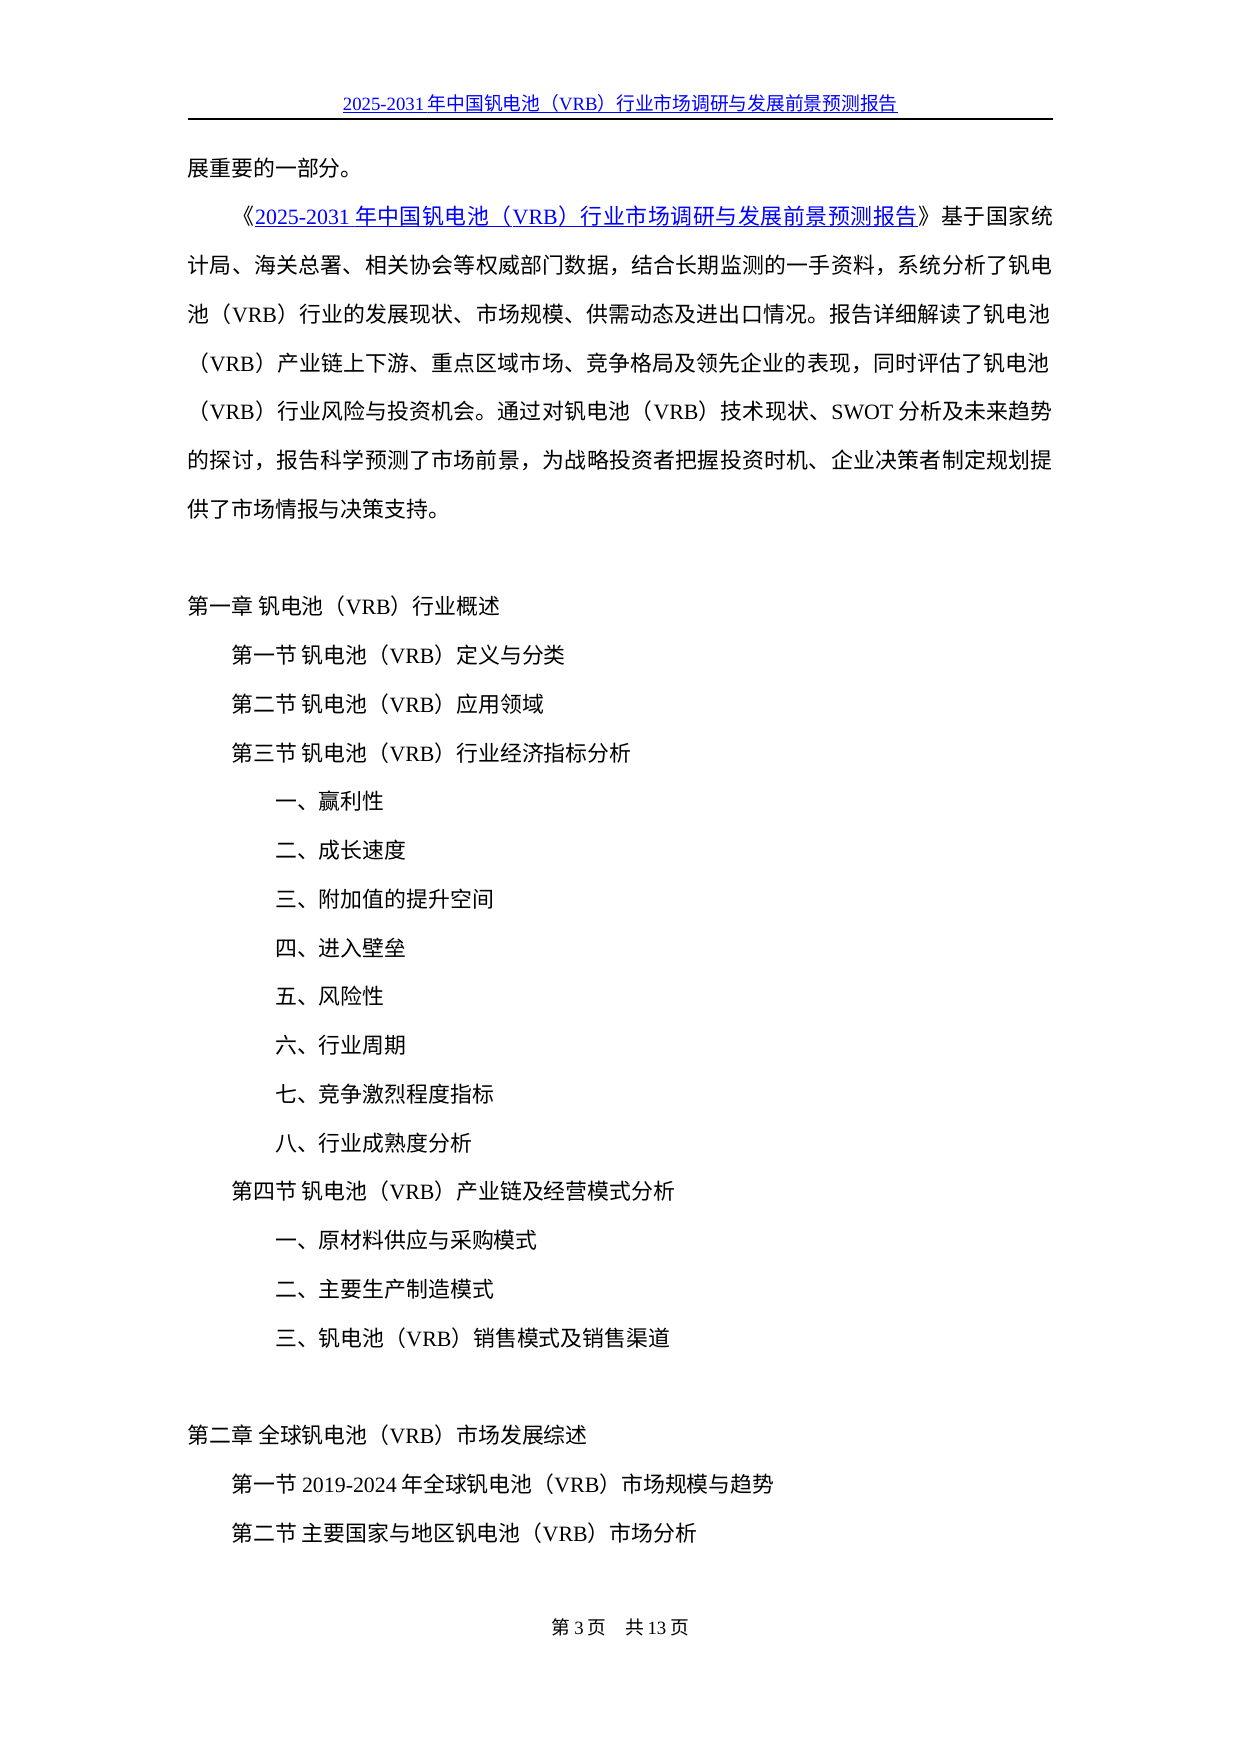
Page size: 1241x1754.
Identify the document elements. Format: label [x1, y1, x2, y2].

text [187, 150, 1053, 1548]
